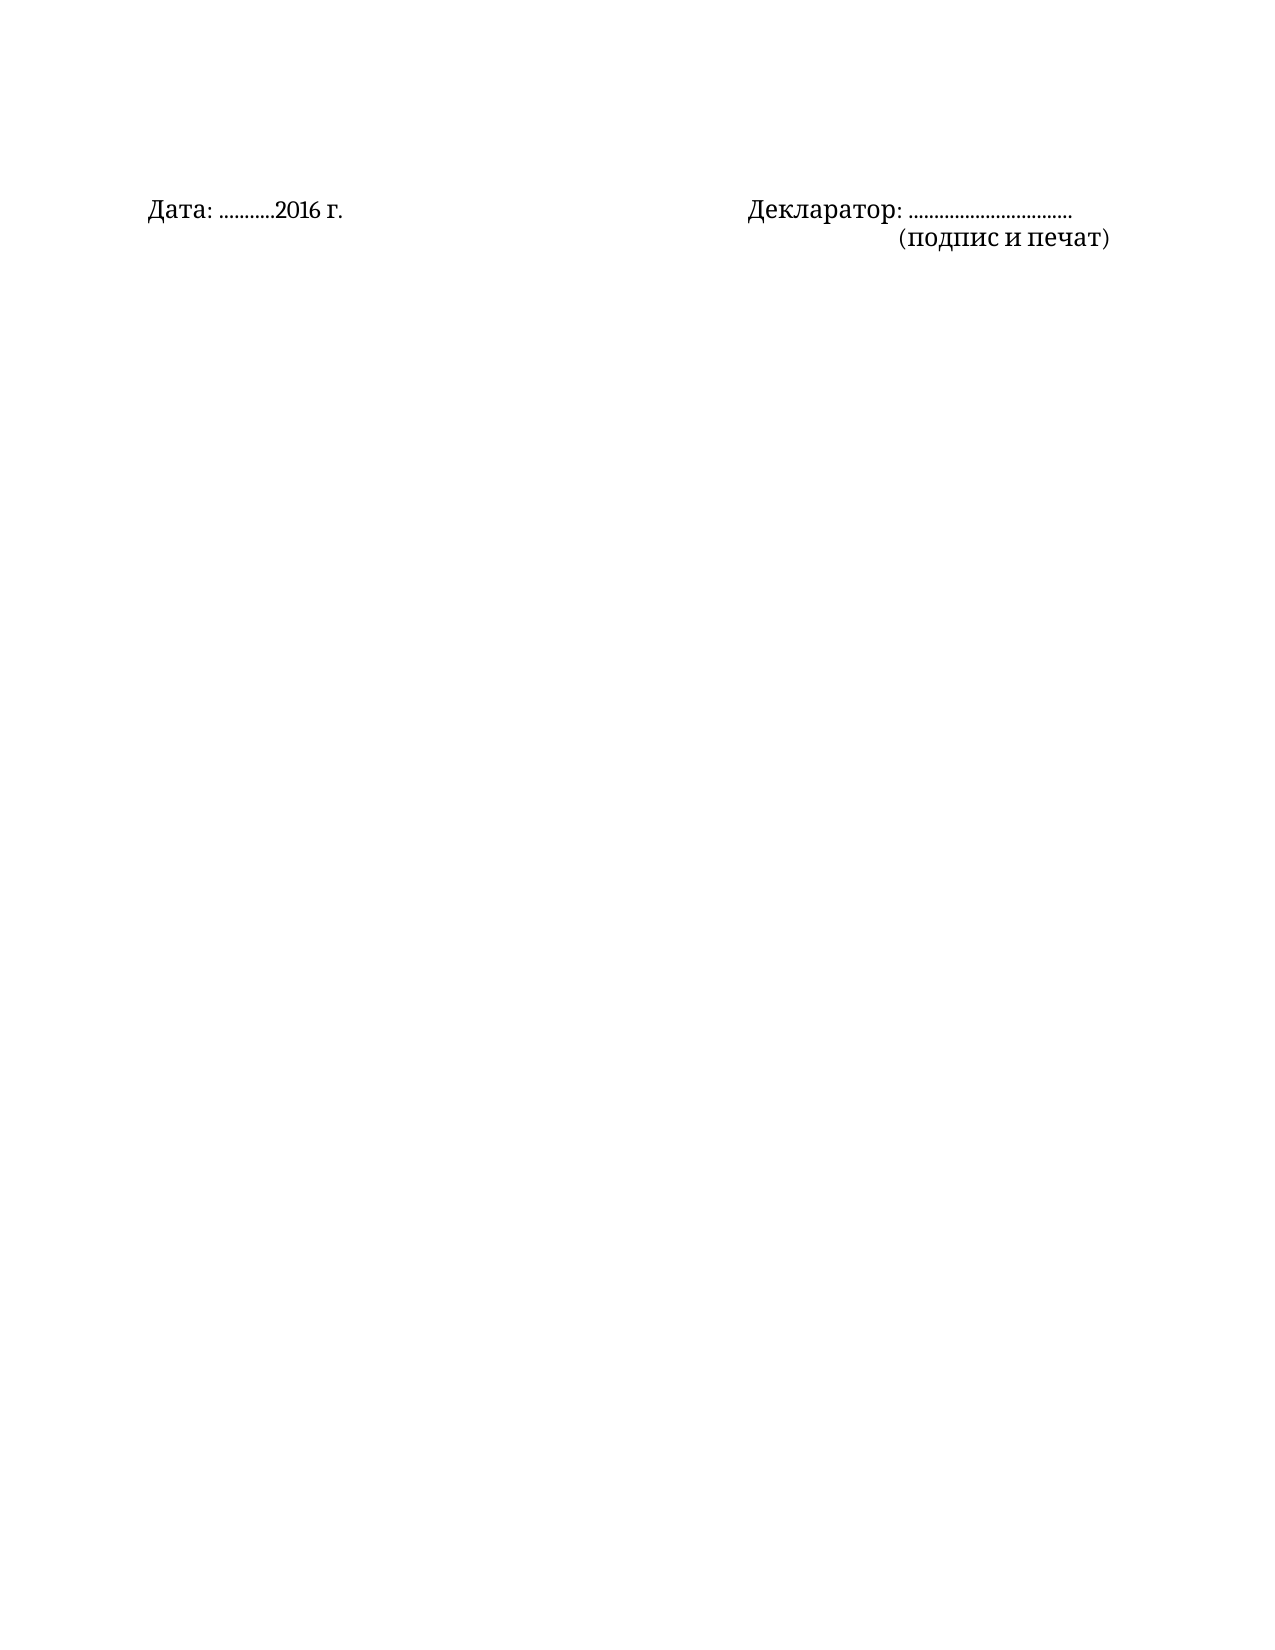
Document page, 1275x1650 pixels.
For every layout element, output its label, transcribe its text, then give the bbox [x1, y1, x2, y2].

text Дата: ...........2016 г. Декларатор: ................................ [148, 195, 1127, 224]
text (подпис и печат) [148, 224, 1127, 253]
